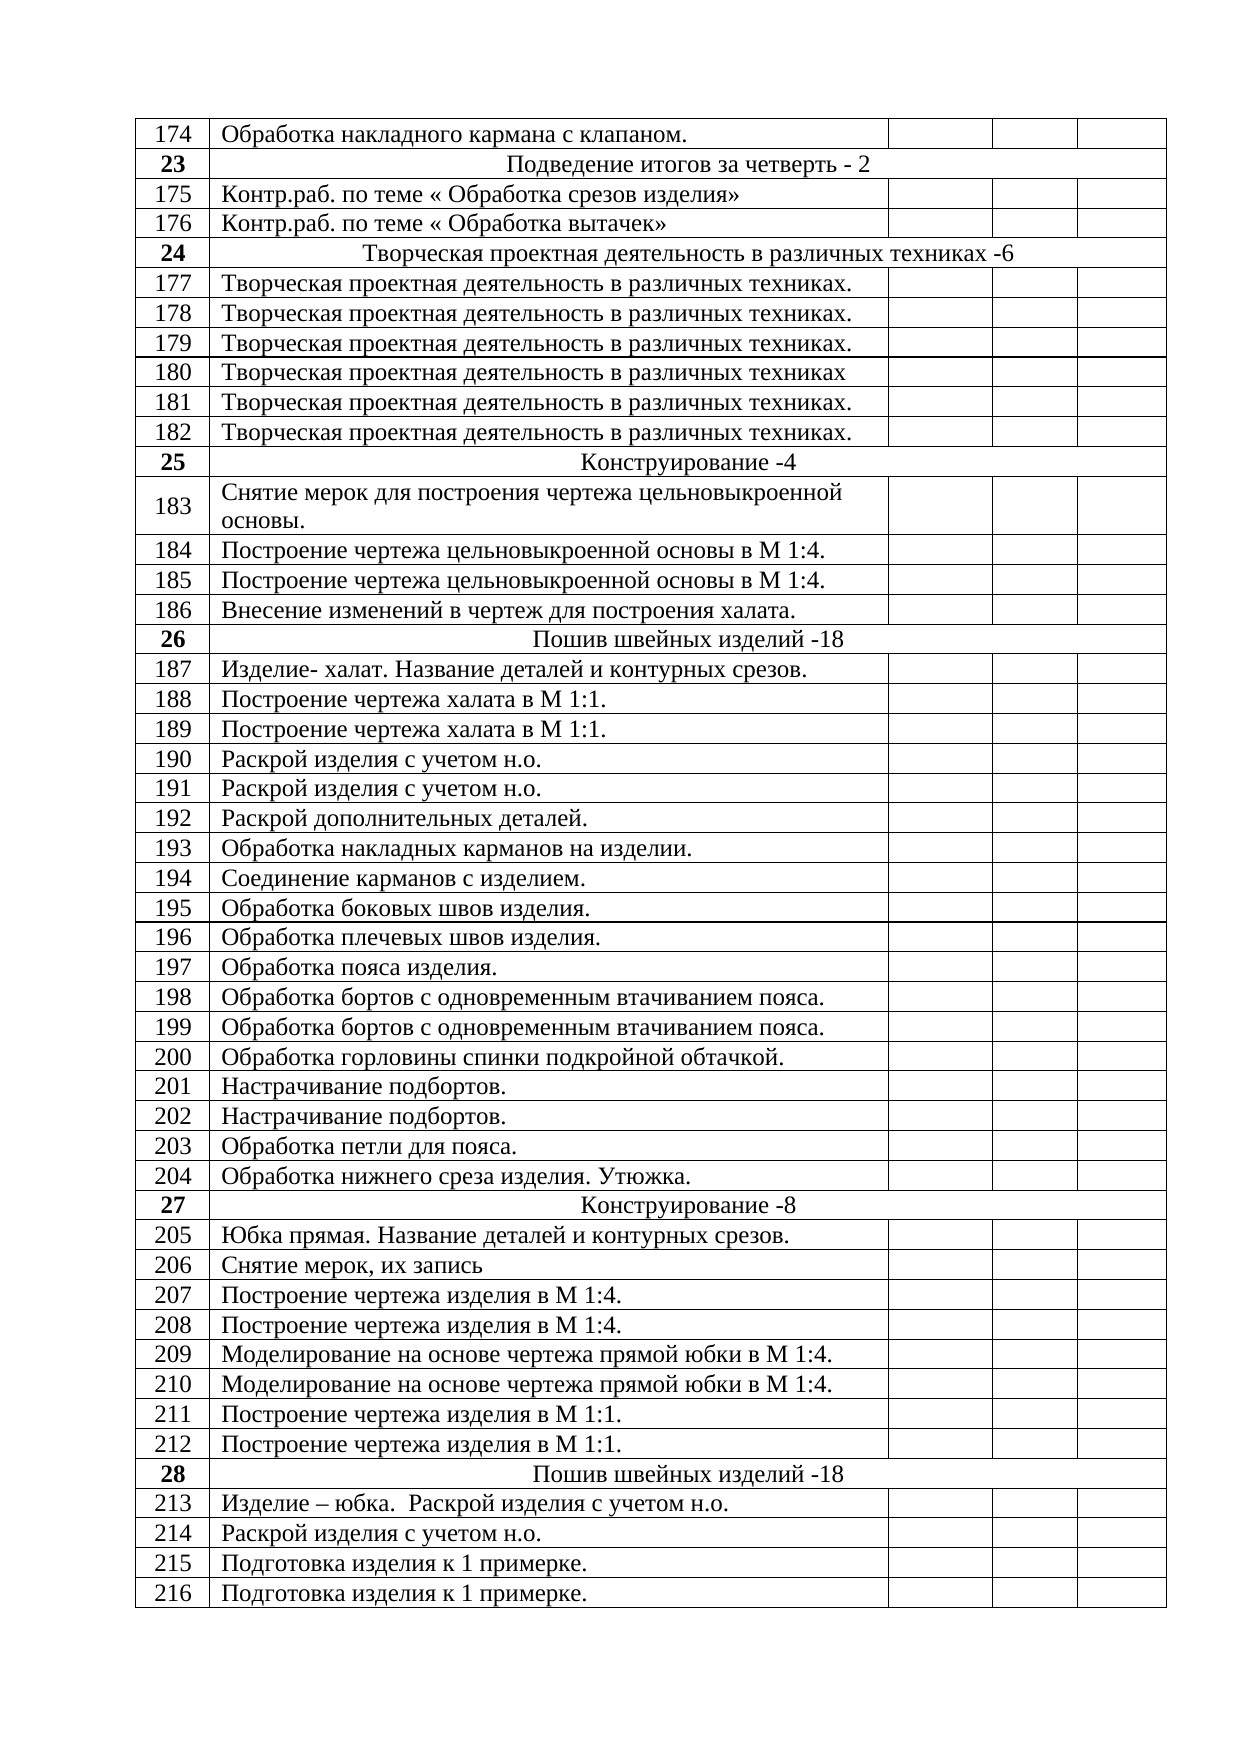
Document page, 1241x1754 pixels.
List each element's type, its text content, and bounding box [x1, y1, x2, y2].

table_cell [1078, 774, 1166, 802]
table_cell Построение чертежа изделия в М 1:4. [210, 1280, 888, 1309]
table_cell 179 [136, 328, 209, 356]
table_cell [993, 1518, 1077, 1547]
table_cell [993, 417, 1077, 446]
table_cell [1078, 1340, 1166, 1368]
table_cell [1078, 1280, 1166, 1309]
table_cell [993, 654, 1077, 683]
table_cell Обработка нижнего среза изделия. Утюжка. [210, 1161, 888, 1189]
table_cell Обработка бортов с одновременным втачиванием пояса. [210, 982, 888, 1011]
table_cell [1078, 1131, 1166, 1160]
table_cell [889, 952, 992, 981]
table_cell 202 [136, 1101, 209, 1130]
table_cell [889, 1220, 992, 1249]
table_cell [889, 684, 992, 713]
table_cell [993, 1548, 1077, 1577]
table_cell 208 [136, 1310, 209, 1338]
table_cell Творческая проектная деятельность в различных техниках. [210, 328, 888, 356]
table_cell [1078, 1399, 1166, 1428]
table_cell [1078, 1101, 1166, 1130]
table_cell 212 [136, 1429, 209, 1458]
table_cell [889, 982, 992, 1011]
table_cell 201 [136, 1071, 209, 1100]
table_cell 214 [136, 1518, 209, 1547]
table_cell 195 [136, 893, 209, 921]
table_cell [1078, 1071, 1166, 1100]
table_cell 184 [136, 535, 209, 564]
table_cell Моделирование на основе чертежа прямой юбки в М 1:4. [210, 1340, 888, 1368]
table_cell [889, 774, 992, 802]
table_cell [1078, 535, 1166, 564]
table_cell [1078, 833, 1166, 862]
table_cell [889, 893, 992, 921]
table_cell 186 [136, 595, 209, 623]
table_cell [993, 1161, 1077, 1189]
table_cell Конструирование -8 [210, 1191, 1166, 1219]
table_cell 204 [136, 1161, 209, 1189]
table_cell [889, 1429, 992, 1458]
table_cell [889, 1578, 992, 1607]
table_cell [889, 209, 992, 237]
table_cell Подведение итогов за четверть - 2 [210, 149, 1166, 178]
table_cell [993, 1578, 1077, 1607]
table_cell [993, 1280, 1077, 1309]
table_cell [1078, 952, 1166, 981]
table_cell Подготовка изделия к 1 примерке. [210, 1548, 888, 1577]
table_cell [1078, 1310, 1166, 1338]
table_cell Построение чертежа халата в М 1:1. [210, 714, 888, 743]
table_cell [889, 1340, 992, 1368]
table_cell 205 [136, 1220, 209, 1249]
table_cell [889, 744, 992, 772]
table_cell 197 [136, 952, 209, 981]
table_cell [993, 565, 1077, 594]
table_cell [993, 774, 1077, 802]
table_cell [1078, 387, 1166, 416]
table_cell Настрачивание подбортов. [210, 1071, 888, 1100]
table_cell 178 [136, 298, 209, 327]
table_cell Настрачивание подбортов. [210, 1101, 888, 1130]
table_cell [210, 119, 888, 148]
table_cell Моделирование на основе чертежа прямой юбки в М 1:4. [210, 1369, 888, 1398]
table_cell [993, 595, 1077, 623]
table_cell [889, 328, 992, 356]
table_cell 175 [136, 179, 209, 207]
table_cell [1078, 744, 1166, 772]
table_cell [889, 1369, 992, 1398]
table_cell 200 [136, 1042, 209, 1070]
table_cell Контр.раб. по теме « Обработка срезов изделия» [210, 179, 888, 207]
table_cell Раскрой изделия с учетом н.о. [210, 774, 888, 802]
table_cell 190 [136, 744, 209, 772]
table_cell Соединение карманов с изделием. [210, 863, 888, 892]
table_cell [993, 1369, 1077, 1398]
table_cell [1078, 893, 1166, 921]
table_cell 182 [136, 417, 209, 446]
table_cell [1078, 654, 1166, 683]
table_cell [993, 982, 1077, 1011]
table_cell [993, 923, 1077, 951]
table_cell 210 [136, 1369, 209, 1398]
table_cell 185 [136, 565, 209, 594]
table_cell [889, 1399, 992, 1428]
table_cell [889, 565, 992, 594]
table_cell 215 [136, 1548, 209, 1577]
table_cell 196 [136, 923, 209, 951]
table_cell [1078, 328, 1166, 356]
table_cell [889, 1518, 992, 1547]
table_cell 23 [136, 149, 209, 178]
table_cell Обработка горловины спинки подкройной обтачкой. [210, 1042, 888, 1070]
table_cell [889, 535, 992, 564]
table_cell Внесение изменений в чертеж для построения халата. [210, 595, 888, 623]
table_cell 198 [136, 982, 209, 1011]
table_cell Обработка пояса изделия. [210, 952, 888, 981]
table_cell Обработка бортов с одновременным втачиванием пояса. [210, 1012, 888, 1041]
table_cell [1078, 803, 1166, 832]
table_cell [993, 358, 1077, 386]
table_cell [993, 893, 1077, 921]
table_cell [889, 1131, 992, 1160]
table_cell 180 [136, 358, 209, 386]
table_cell [889, 358, 992, 386]
table_cell [889, 298, 992, 327]
table_cell [993, 1220, 1077, 1249]
table_cell [889, 1548, 992, 1577]
table_cell Творческая проектная деятельность в различных техниках. [210, 298, 888, 327]
table_cell [889, 417, 992, 446]
table_cell 191 [136, 774, 209, 802]
table_cell Творческая проектная деятельность в различных техниках. [210, 417, 888, 446]
table_cell Построение чертежа халата в М 1:1. [210, 684, 888, 713]
table_cell [993, 1071, 1077, 1100]
table_cell [993, 952, 1077, 981]
table_cell [889, 595, 992, 623]
table_cell [993, 179, 1077, 207]
table_cell [889, 477, 992, 534]
table_cell 209 [136, 1340, 209, 1368]
table_cell [1078, 1369, 1166, 1398]
table_cell [1078, 863, 1166, 892]
table_cell 207 [136, 1280, 209, 1309]
table_cell [1078, 1161, 1166, 1189]
table_cell [1078, 1012, 1166, 1041]
table_cell [889, 863, 992, 892]
table_cell 25 [136, 447, 209, 476]
table_cell Творческая проектная деятельность в различных техниках [210, 358, 888, 386]
table_cell [889, 1280, 992, 1309]
table_cell Пошив швейных изделий -18 [210, 625, 1166, 653]
table_cell 189 [136, 714, 209, 743]
table_cell [1078, 298, 1166, 327]
table_cell [993, 863, 1077, 892]
table_cell 183 [136, 477, 209, 534]
table_cell 26 [136, 625, 209, 653]
table_cell [993, 1012, 1077, 1041]
table_cell 194 [136, 863, 209, 892]
table_cell [1078, 1548, 1166, 1577]
table_cell 181 [136, 387, 209, 416]
table_cell [1078, 1518, 1166, 1547]
table_cell [993, 535, 1077, 564]
table_cell Изделие- халат. Название деталей и контурных срезов. [210, 654, 888, 683]
table_cell 27 [136, 1191, 209, 1219]
table_cell [1078, 714, 1166, 743]
table_cell [889, 923, 992, 951]
table_cell Творческая проектная деятельность в различных техниках. [210, 268, 888, 297]
table_cell [993, 1489, 1077, 1517]
table_cell [889, 833, 992, 862]
table_cell [1078, 1220, 1166, 1249]
table_cell Снятие мерок для построения чертежа цельновыкроенной основы. [210, 477, 888, 534]
table_cell [993, 1340, 1077, 1368]
table_cell 199 [136, 1012, 209, 1041]
table_cell [889, 387, 992, 416]
table_cell [1078, 1250, 1166, 1279]
table_cell [889, 1101, 992, 1130]
table_cell [993, 1399, 1077, 1428]
table_cell [1078, 1578, 1166, 1607]
table_cell 216 [136, 1578, 209, 1607]
table_cell Творческая проектная деятельность в различных техниках. [210, 387, 888, 416]
table_cell [1078, 923, 1166, 951]
table_cell Раскрой изделия с учетом н.о. [210, 1518, 888, 1547]
table_cell Изделие – юбка. Раскрой изделия с учетом н.о. [210, 1489, 888, 1517]
table_cell 193 [136, 833, 209, 862]
table_cell 187 [136, 654, 209, 683]
table_cell [889, 1161, 992, 1189]
table_cell [993, 298, 1077, 327]
table_cell 28 [136, 1459, 209, 1487]
table_cell Контр.раб. по теме « Обработка вытачек» [210, 209, 888, 237]
table_cell Конструирование -4 [210, 447, 1166, 476]
table_cell [1078, 268, 1166, 297]
table_cell 192 [136, 803, 209, 832]
table_cell Снятие мерок, их запись [210, 1250, 888, 1279]
table_cell [889, 1042, 992, 1070]
table_cell [993, 1101, 1077, 1130]
table_cell Раскрой дополнительных деталей. [210, 803, 888, 832]
table_cell [1078, 477, 1166, 534]
table_cell 206 [136, 1250, 209, 1279]
table_cell [993, 803, 1077, 832]
table_cell [1078, 595, 1166, 623]
table_cell [993, 1042, 1077, 1070]
table_cell [993, 268, 1077, 297]
table_cell [889, 1071, 992, 1100]
table_cell Юбка прямая. Название деталей и контурных срезов. [210, 1220, 888, 1249]
table_cell [993, 684, 1077, 713]
table_cell [993, 119, 1077, 148]
table_cell Построение чертежа изделия в М 1:1. [210, 1399, 888, 1428]
table_cell Подготовка изделия к 1 примерке. [210, 1578, 888, 1607]
table_cell [993, 209, 1077, 237]
table_cell 174 [136, 119, 209, 148]
table_cell [889, 1310, 992, 1338]
table_cell [889, 1489, 992, 1517]
table_cell 211 [136, 1399, 209, 1428]
table_cell [1078, 358, 1166, 386]
table_cell Раскрой изделия с учетом н.о. [210, 744, 888, 772]
table_cell 203 [136, 1131, 209, 1160]
table_cell 176 [136, 209, 209, 237]
table_cell Творческая проектная деятельность в различных техниках -6 [210, 238, 1166, 267]
table_cell Пошив швейных изделий -18 [210, 1459, 1166, 1487]
table_cell [889, 654, 992, 683]
table_cell Построение чертежа изделия в М 1:1. [210, 1429, 888, 1458]
table_cell Построение чертежа цельновыкроенной основы в М 1:4. [210, 535, 888, 564]
table_cell [889, 1250, 992, 1279]
table_cell Построение чертежа изделия в М 1:4. [210, 1310, 888, 1338]
table_cell Обработка петли для пояса. [210, 1131, 888, 1160]
table_cell [889, 1012, 992, 1041]
table_cell [1078, 179, 1166, 207]
table_cell [1078, 565, 1166, 594]
table_cell [1078, 982, 1166, 1011]
table_cell [889, 803, 992, 832]
table_cell [993, 328, 1077, 356]
table_cell 213 [136, 1489, 209, 1517]
table_cell 24 [136, 238, 209, 267]
table_cell [1078, 209, 1166, 237]
table_cell [889, 714, 992, 743]
table_cell Обработка боковых швов изделия. [210, 893, 888, 921]
table_cell [993, 714, 1077, 743]
table_cell [993, 744, 1077, 772]
table_cell [1078, 684, 1166, 713]
table_cell [889, 119, 992, 148]
table_cell [993, 1131, 1077, 1160]
table_cell [1078, 1429, 1166, 1458]
table_cell [993, 1429, 1077, 1458]
table_cell [993, 477, 1077, 534]
table_cell [993, 1310, 1077, 1338]
table_cell [993, 387, 1077, 416]
table_cell [993, 833, 1077, 862]
table_cell 177 [136, 268, 209, 297]
table_cell [889, 179, 992, 207]
table_cell [889, 268, 992, 297]
table_cell Обработка плечевых швов изделия. [210, 923, 888, 951]
table_cell [993, 1250, 1077, 1279]
table_cell [1078, 417, 1166, 446]
table_cell 188 [136, 684, 209, 713]
table_cell [1078, 1042, 1166, 1070]
table_cell [1078, 1489, 1166, 1517]
table_cell Обработка накладных карманов на изделии. [210, 833, 888, 862]
table_cell Построение чертежа цельновыкроенной основы в М 1:4. [210, 565, 888, 594]
table_cell [1078, 119, 1166, 148]
